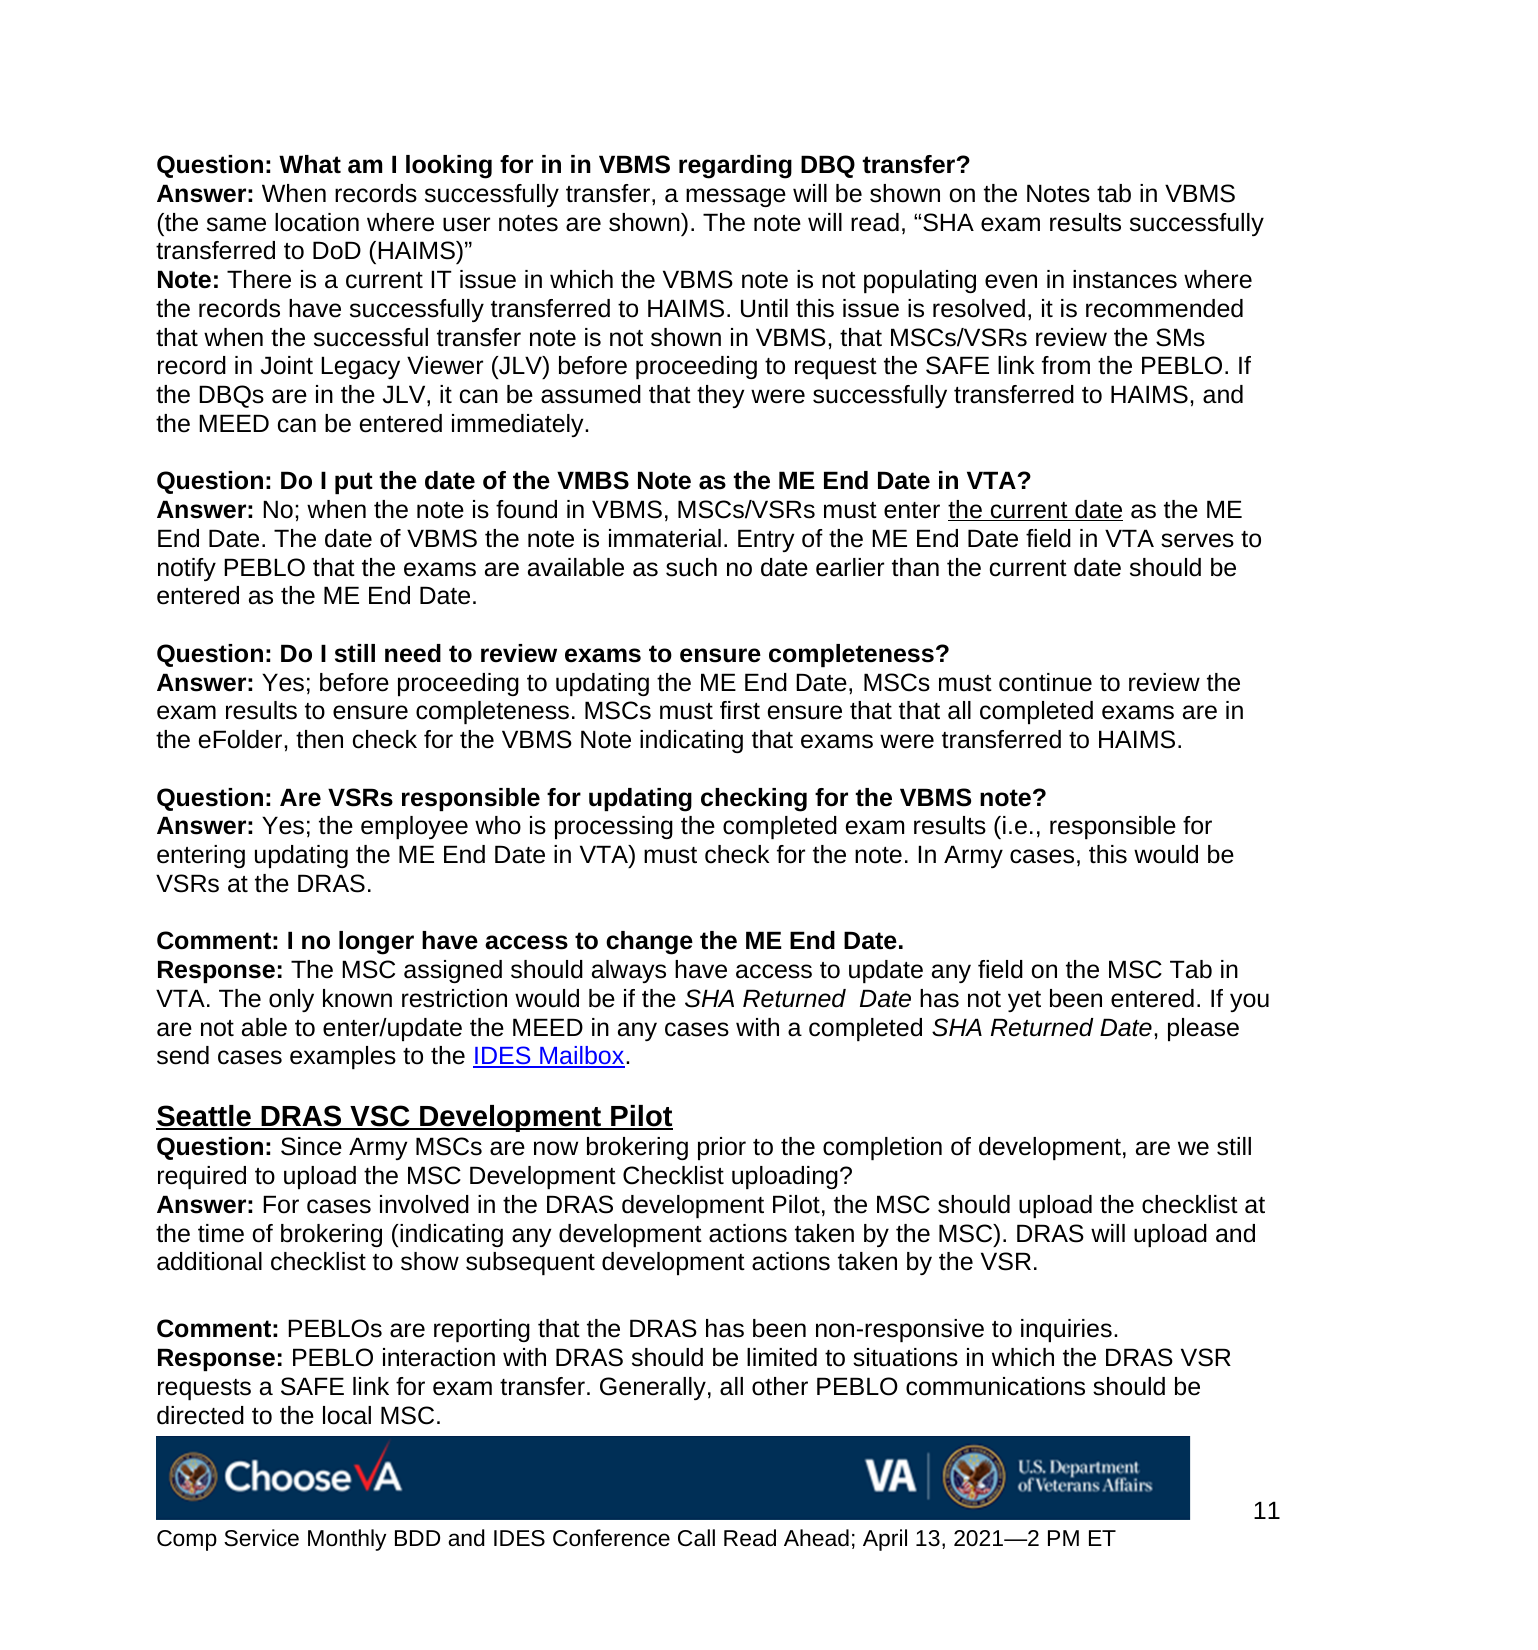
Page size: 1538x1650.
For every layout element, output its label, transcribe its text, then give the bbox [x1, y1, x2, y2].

picture [156, 1436, 1191, 1520]
text Answer: For cases involved in the DRAS development Pilot, the MSC should upload the checklist at the time of brokering (indicating any development actions taken by the MSC). DRAS will upload and additional checklist to show subsequent development actions taken by the VSR. [156, 1190, 1277, 1276]
text Comment: I no longer have access to change the ME End Date. [156, 926, 1277, 955]
text Comment: PEBLOs are reporting that the DRAS has been non-responsive to inquiries. [156, 1314, 1277, 1343]
text Question: What am I looking for in in VBMS regarding DBQ transfer? [156, 150, 1277, 179]
text Question: Do I put the date of the VMBS Note as the ME End Date in VTA? [156, 466, 1277, 495]
text Answer: No; when the note is found in VBMS, MSCs/VSRs must enter the current date as the ME End Date. The date of VBMS the note is immaterial. Entry of the ME End Date field in VTA serves to notify PEBLO that the exams are available as such no date earlier than the current date should be entered as the ME End Date. [156, 495, 1277, 610]
text Question: Are VSRs responsible for updating checking for the VBMS note? [156, 782, 1277, 811]
text Answer: Yes; the employee who is processing the completed exam results (i.e., responsible for entering updating the ME End Date in VTA) must check for the note. In Army cases, this would be VSRs at the DRAS. [156, 811, 1277, 897]
text Answer: When records successfully transfer, a message will be shown on the Notes tab in VBMS (the same location where user notes are shown). The note will read, “SHA exam results successfully transferred to DoD (HAIMS)” [156, 179, 1277, 265]
text Note: There is a current IT issue in which the VBMS note is not populating even in instances where the records have successfully transferred to HAIMS. Until this issue is resolved, it is recommended that when the successful transfer note is not shown in VBMS, that MSCs/VSRs review the SMs record in Joint Legacy Viewer (JLV) before proceeding to request the SAFE link from the PEBLO. If the DBQs are in the JLV, it can be assumed that they were successfully transferred to HAIMS, and the MEED can be entered immediately. [156, 265, 1277, 437]
text Answer: Yes; before proceeding to updating the ME End Date, MSCs must continue to review the exam results to ensure completeness. MSCs must first ensure that that all completed exams are in the eFolder, then check for the VBMS Note indicating that exams were transferred to HAIMS. [156, 667, 1277, 754]
text Question: Since Army MSCs are now brokering prior to the completion of development, are we still required to upload the MSC Development Checklist uploading? [156, 1132, 1277, 1190]
text Response: PEBLO interaction with DRAS should be limited to situations in which the DRAS VSR requests a SAFE link for exam transfer. Generally, all other PEBLO communications should be directed to the local MSC. [156, 1343, 1277, 1429]
text Response: The MSC assigned should always have access to update any field on the MSC Tab in VTA. The only known restriction would be if the SHA Returned Date has not yet been entered. If you are not able to enter/update the MEED in any cases with a completed SHA Returned Date, please send cases examples to the IDES Mailbox. [156, 955, 1277, 1070]
text Question: Do I still need to review exams to ensure completeness? [156, 639, 1277, 667]
text Seattle DRAS VSC Development Pilot [156, 1099, 1277, 1132]
